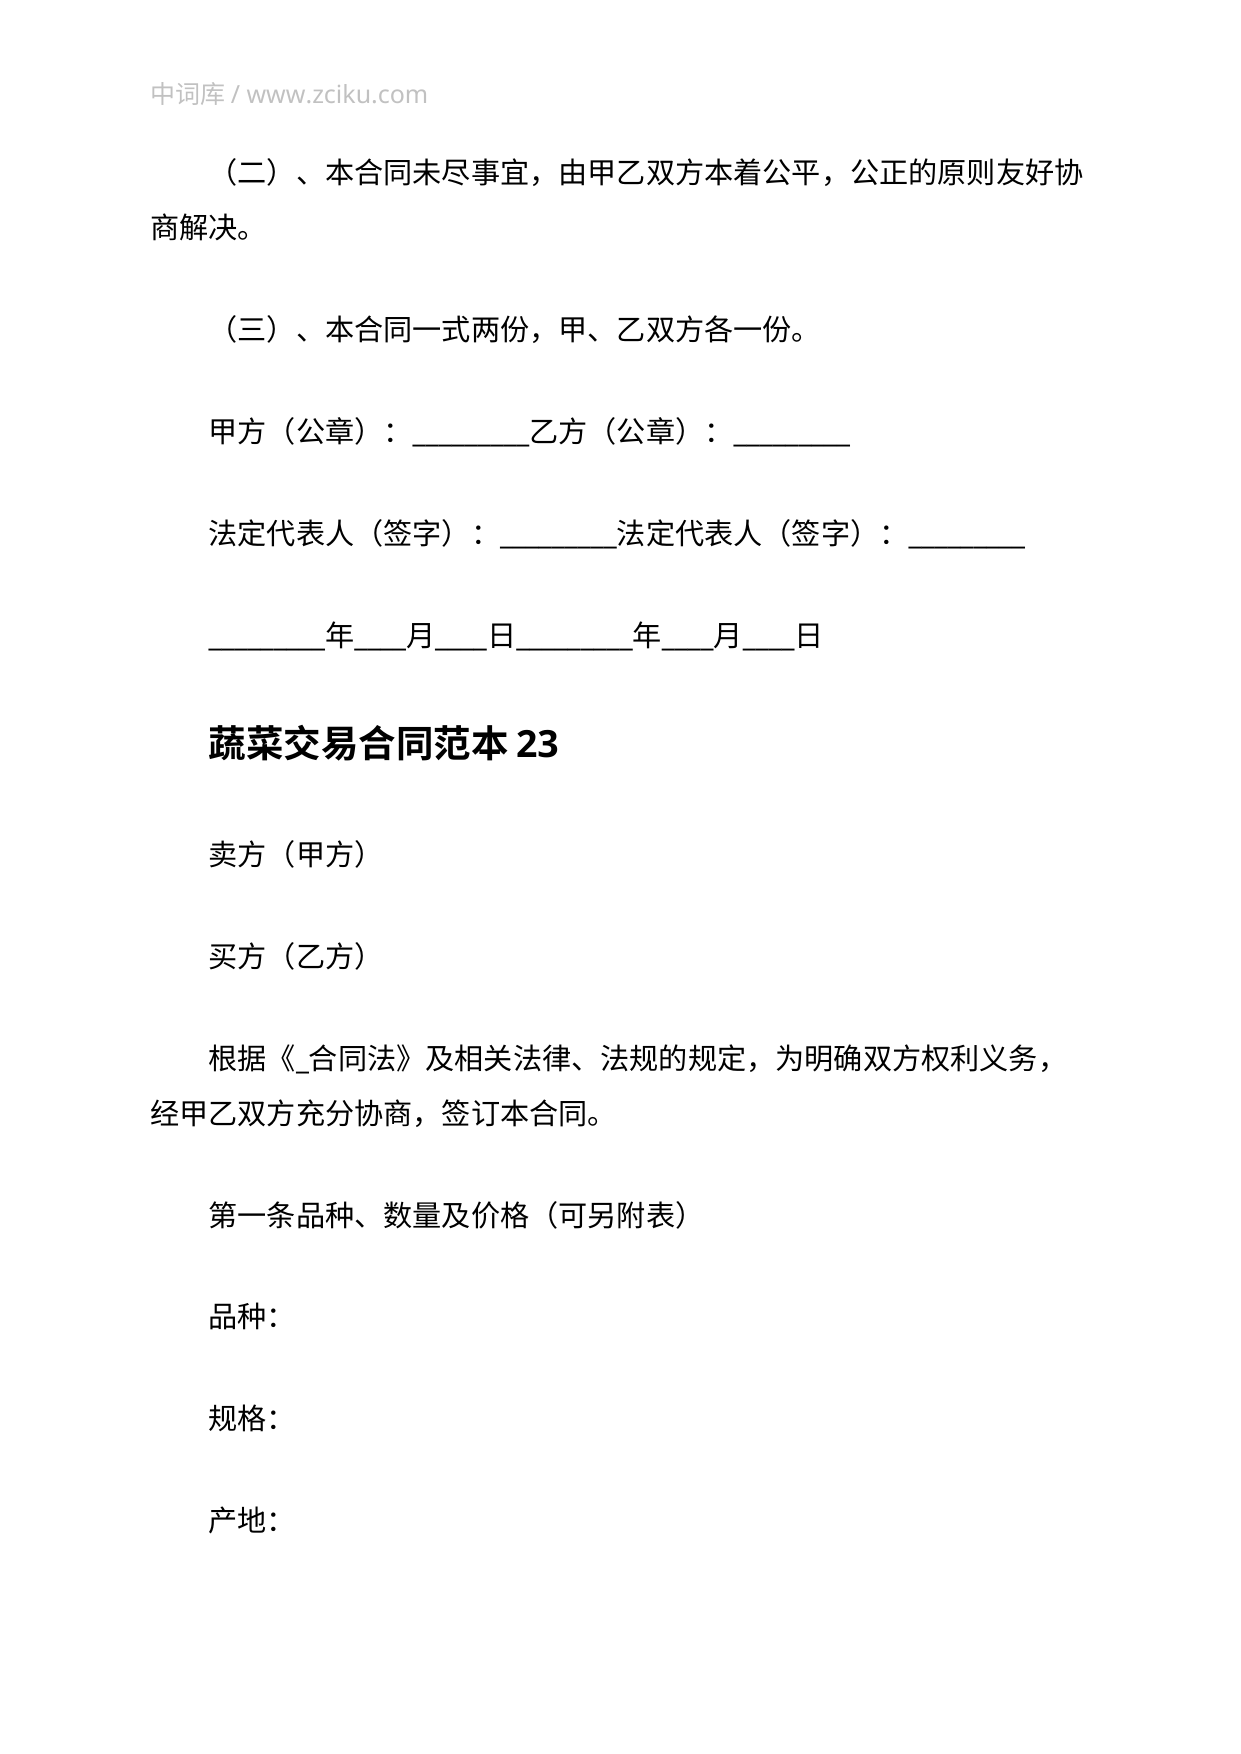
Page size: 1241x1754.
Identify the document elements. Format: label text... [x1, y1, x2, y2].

text （三）、本合同一式两份，甲、乙双方各一份。 [150, 307, 1090, 349]
text （二）、本合同未尽事宜，由甲乙双方本着公平，公正的原则友好协商解决。 [150, 150, 1090, 247]
text 根据《_合同法》及相关法律、法规的规定，为明确双方权利义务，经甲乙双方充分协商，签订本合同。 [150, 1036, 1090, 1133]
text 甲方（公章）：_________乙方（公章）：_________ [150, 408, 1090, 451]
text _________年____月____日_________年____月____日 [150, 612, 1090, 655]
text 产地： [150, 1498, 1090, 1540]
text 卖方（甲方） [150, 832, 1090, 874]
text 买方（乙方） [150, 934, 1090, 976]
text 规格： [150, 1396, 1090, 1438]
text 法定代表人（签字）：_________法定代表人（签字）：_________ [150, 510, 1090, 553]
text 品种： [150, 1294, 1090, 1336]
text 第一条品种、数量及价格（可另附表） [150, 1192, 1090, 1234]
text 蔬菜交易合同范本23 [150, 714, 1090, 769]
